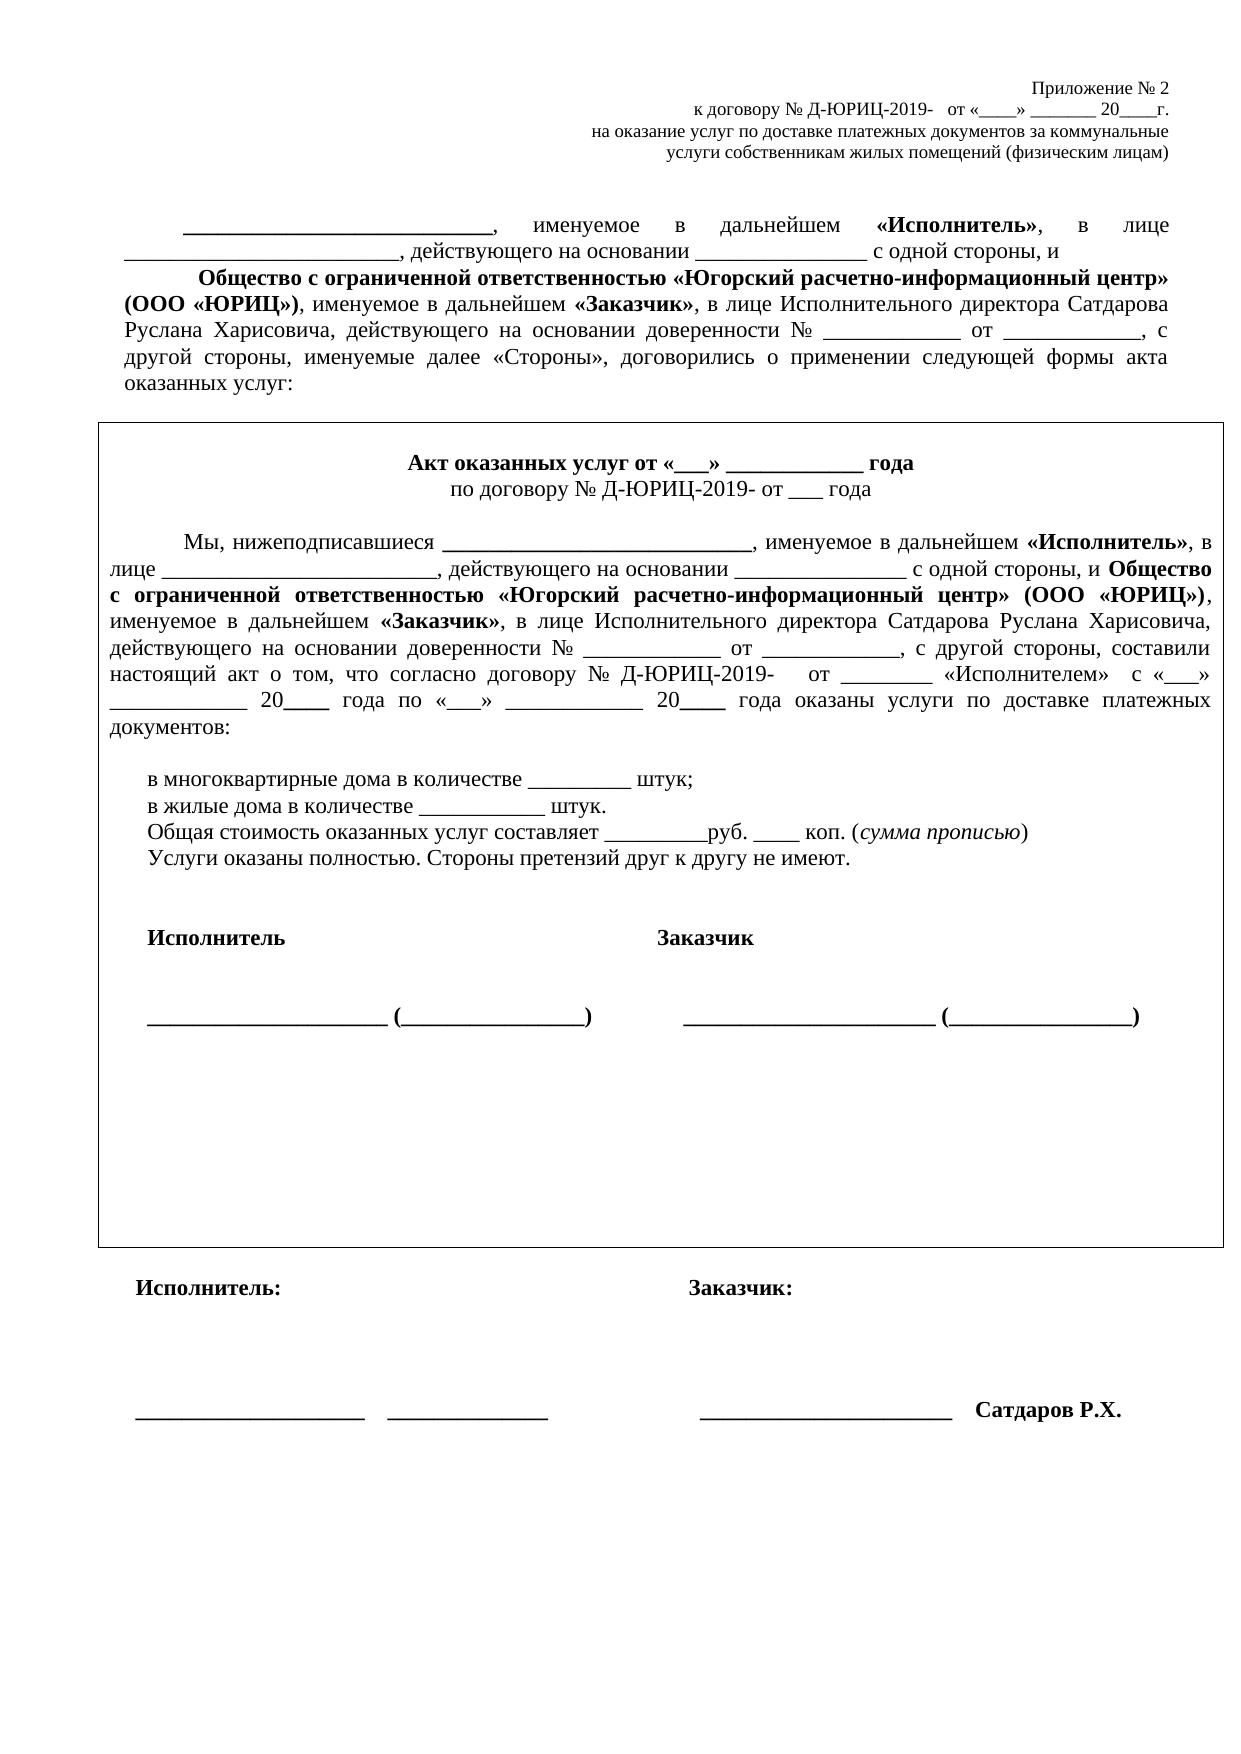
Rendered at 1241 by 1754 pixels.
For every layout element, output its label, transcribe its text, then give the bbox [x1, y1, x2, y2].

text ___________________________, именуемое в дальнейшем «Исполнитель», в лице ________________________, действующего на основании _______________ с одной стороны, и [124, 211, 1169, 264]
text Приложение № 2 [124, 77, 1169, 98]
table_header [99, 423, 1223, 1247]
text на оказание услуг по доставке платежных документов за коммунальные [124, 120, 1169, 141]
text услуги собственникам жилых помещений (физическим лицам) [124, 141, 1169, 163]
text Общество с ограниченной ответственностью «Югорский расчетно-информационный центр» (ООО «ЮРИЦ»), именуемое в дальнейшем «Заказчик», в лице Исполнительного директора Сатдарова Руслана Харисовича, действующего на основании доверенности № ____________ от ____________, с другой стороны, именуемые далее «Стороны», договорились о применении следующей формы акта оказанных услуг: [124, 264, 1169, 395]
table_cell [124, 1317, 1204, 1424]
text к договору № Д-ЮРИЦ-2019- от «____» _______ 20____г. [124, 98, 1169, 120]
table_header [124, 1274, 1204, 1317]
